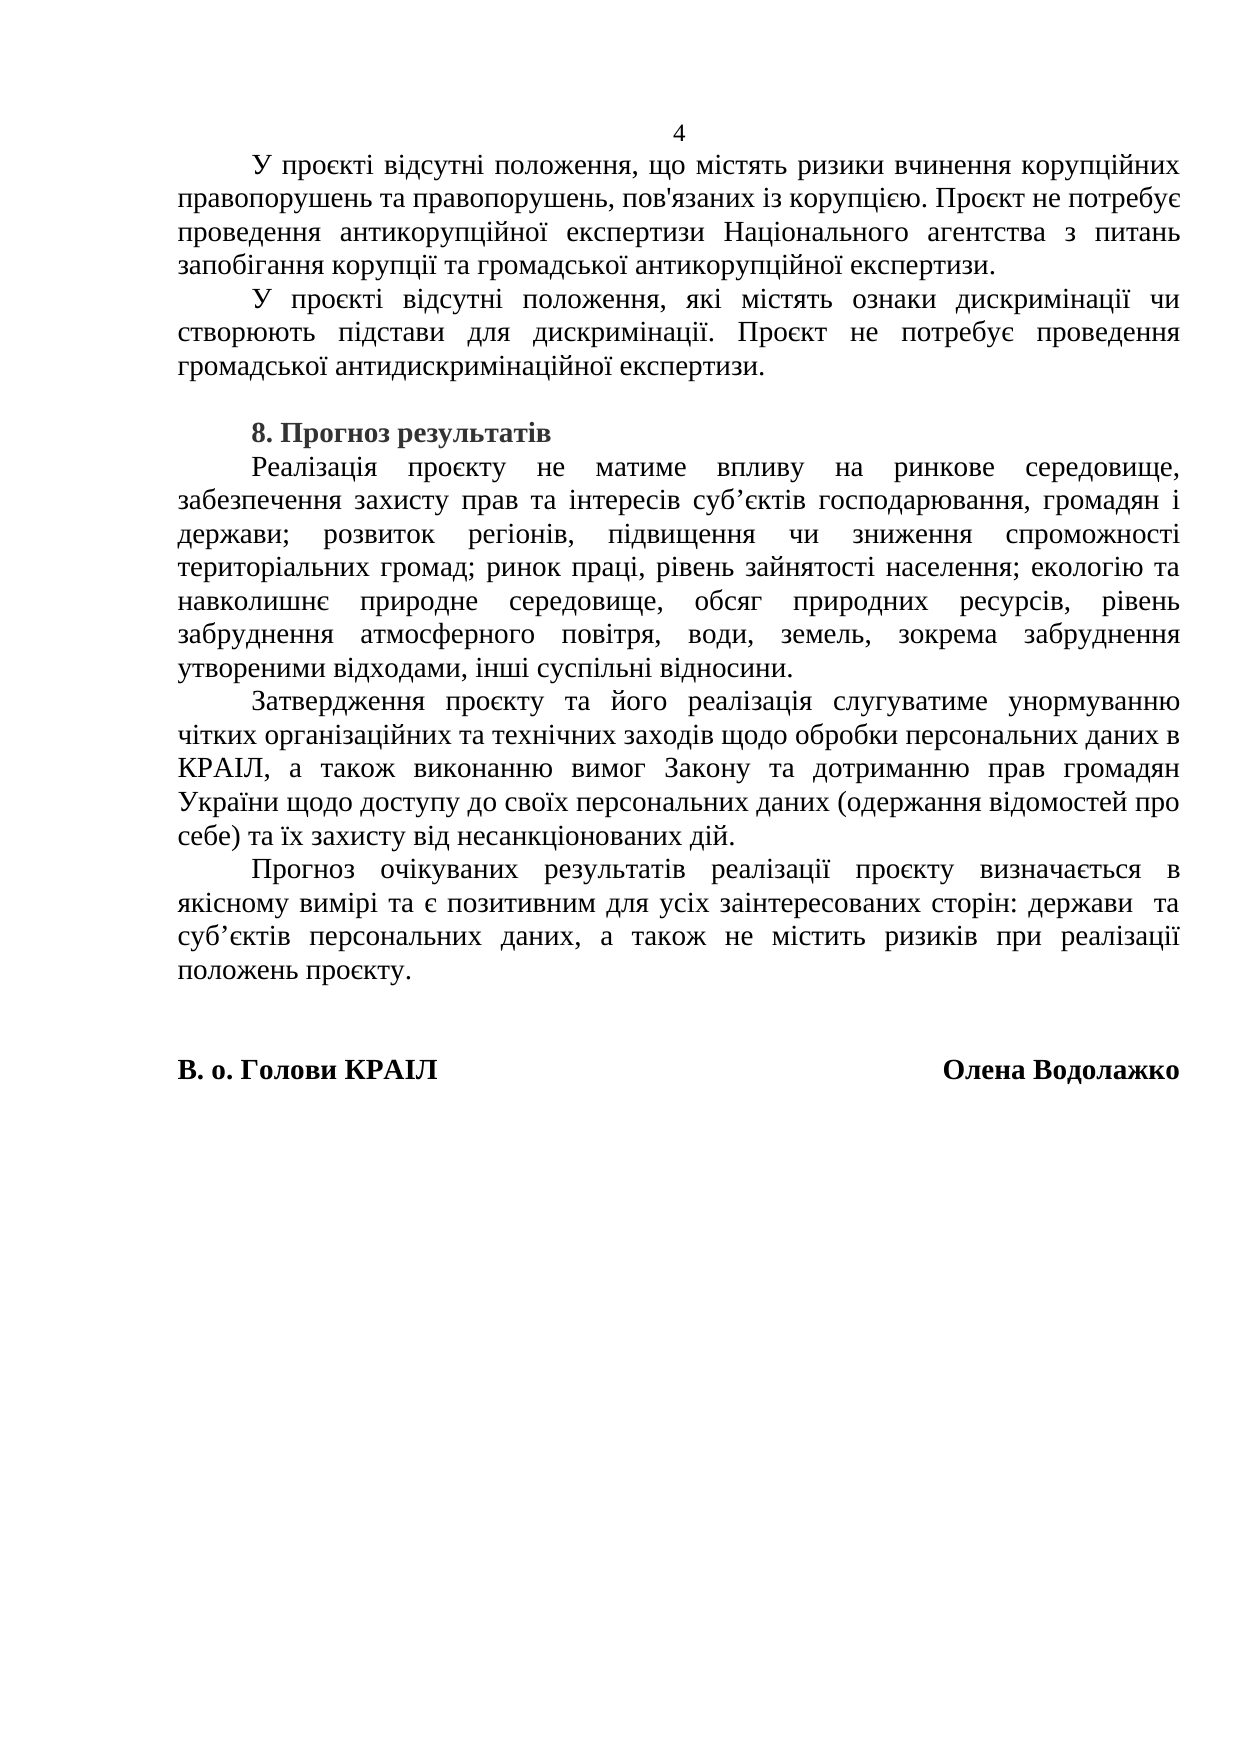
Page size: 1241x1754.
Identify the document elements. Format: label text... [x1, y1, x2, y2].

text У проєкті відсутні положення, що містять ризики вчинення корупційних правопорушень та правопорушень, пов'язаних із корупцією. Проєкт не потребує проведення антикорупційної експертизи Національного агентства з питань запобігання корупції та громадської антикорупційної експертизи. [177, 147, 1181, 281]
text В. о. Голови КРАІЛ Олена Водолажко [177, 1052, 1181, 1086]
text Прогноз очікуваних результатів реалізації проєкту визначається в якісному вимірі та є позитивним для усіх заінтересованих сторін: держави та суб’єктів персональних даних, а також не містить ризиків при реалізації положень проєкту. [177, 851, 1181, 985]
text У проєкті відсутні положення, які містять ознаки дискримінації чи створюють підстави для дискримінації. Проєкт не потребує проведення громадської антидискримінаційної експертизи. [177, 281, 1181, 382]
text Затвердження проєкту та його реалізація слугуватиме унормуванню чітких організаційних та технічних заходів щодо обробки персональних даних в КРАІЛ, а також виконанню вимог Закону та дотриманню прав громадян України щодо доступу до своїх персональних даних (одержання відомостей про себе) та їх захисту від несанкціонованих дій. [177, 683, 1181, 851]
text 8. Прогноз результатів [177, 415, 1181, 449]
text Реалізація проєкту не матиме впливу на ринкове середовище, забезпечення захисту прав та інтересів суб’єктів господарювання, громадян і держави; розвиток регіонів, підвищення чи зниження спроможності територіальних громад; ринок праці, рівень зайнятості населення; екологію та навколишнє природне середовище, обсяг природних ресурсів, рівень забруднення атмосферного повітря, води, земель, зокрема забруднення утвореними відходами, інші суспільні відносини. [177, 449, 1181, 683]
